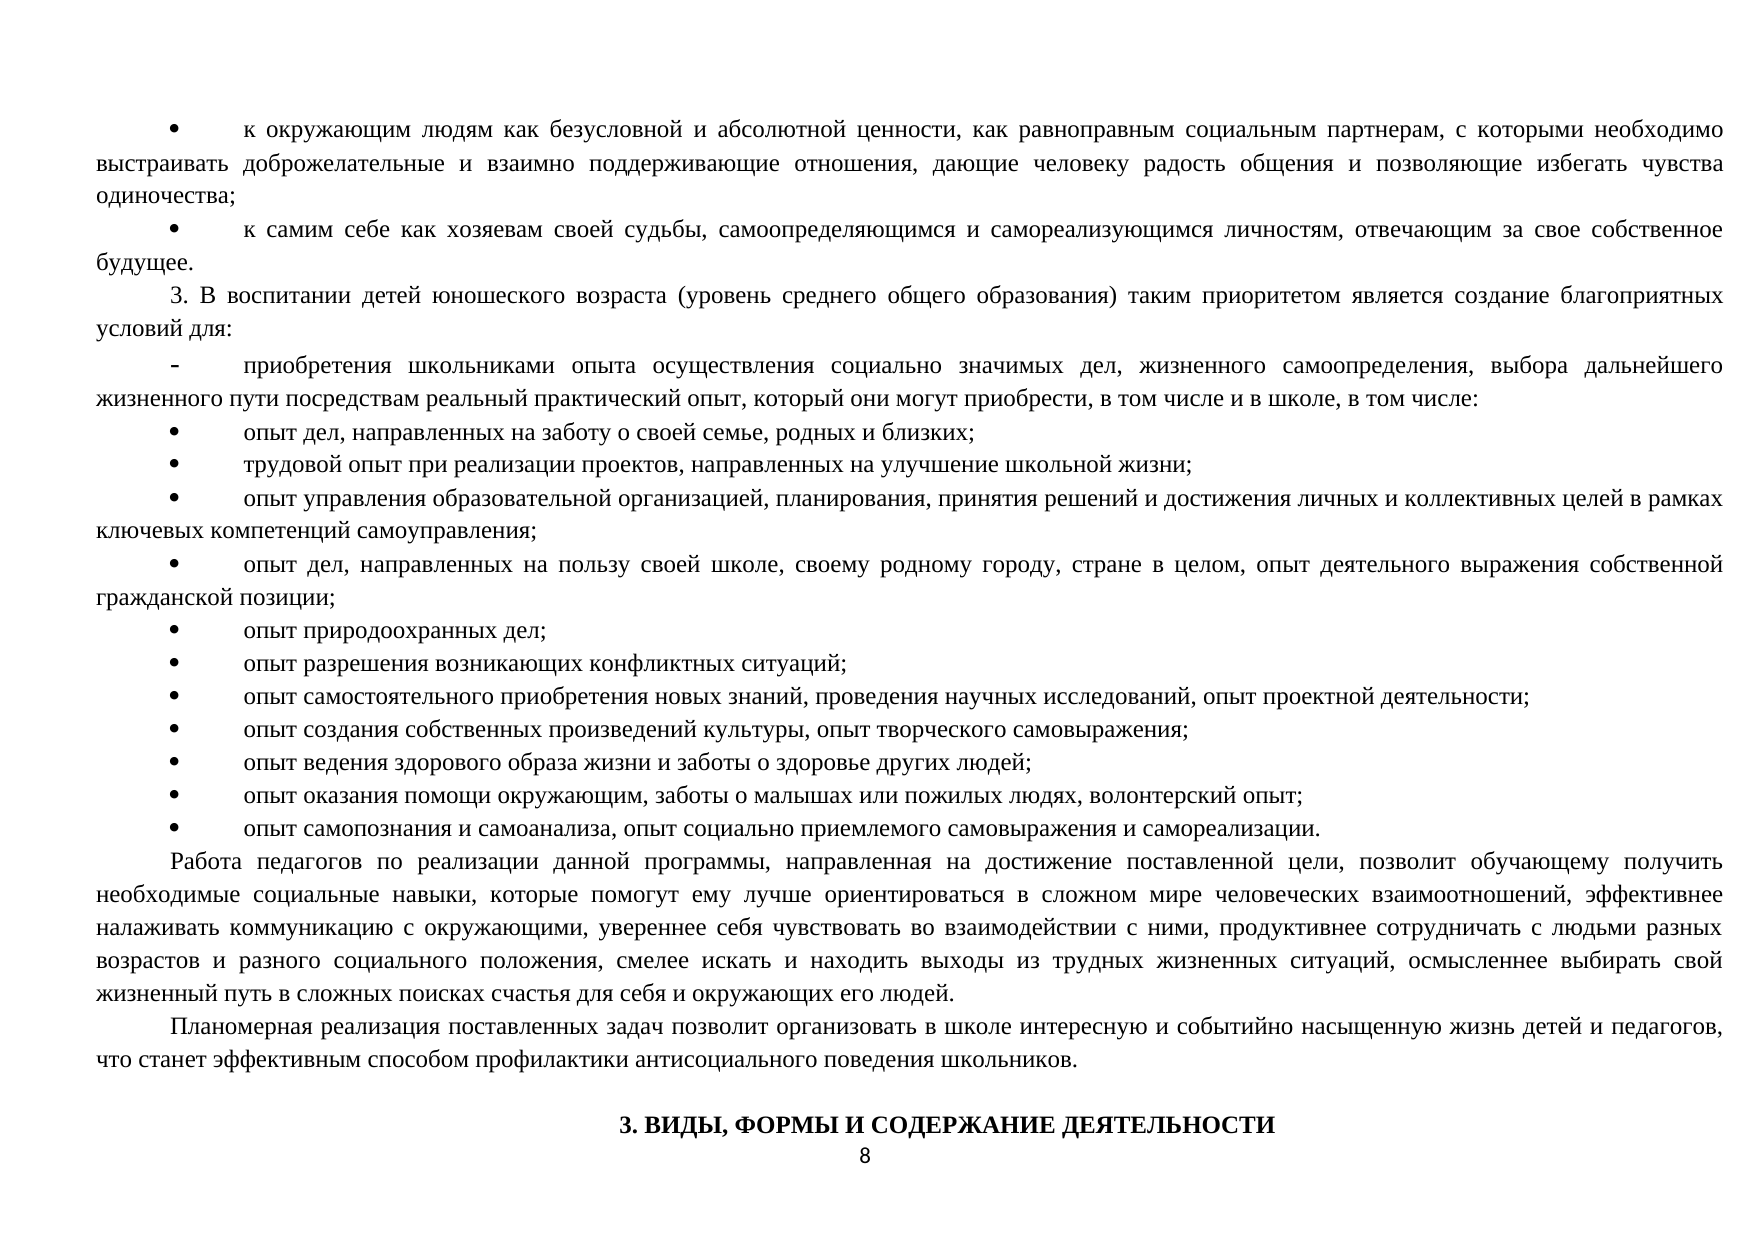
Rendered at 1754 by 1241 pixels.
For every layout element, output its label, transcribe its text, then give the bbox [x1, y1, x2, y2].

list опыт разрешения возникающих конфликтных ситуаций; [96, 648, 1725, 676]
text 3. ВИДЫ, ФОРМЫ И СОДЕРЖАНИЕ ДЕЯТЕЛЬНОСТИ [96, 1110, 1725, 1139]
list опыт природоохранных дел; [96, 615, 1725, 643]
list к окружающим людям как безусловной и абсолютной ценности, как равноправным социальным партнерам, с которыми необходимо выстраивать доброжелательные и взаимно поддерживающие отношения, дающие человеку радость общения и позволяющие избегать чувства одиночества; [96, 114, 1725, 209]
text Работа педагогов по реализации данной программы, направленная на достижение поставленной цели, позволит обучающему получить необходимые социальные навыки, которые помогут ему лучше ориентироваться в сложном мире человеческих взаимоотношений, эффективнее налаживать коммуникацию с окружающими, увереннее себя чувствовать во взаимодействии с ними, продуктивнее сотрудничать с людьми разных возрастов и разного социального положения, смелее искать и находить выходы из трудных жизненных ситуаций, осмысленнее выбирать свой жизненный путь в сложных поисках счастья для себя и окружающих его людей. [96, 846, 1725, 1007]
list опыт самопознания и самоанализа, опыт социально приемлемого самовыражения и самореализации. [96, 813, 1725, 842]
list к самим себе как хозяевам своей судьбы, самоопределяющимся и самореализующимся личностям, отвечающим за свое собственное будущее. [96, 214, 1725, 275]
list приобретения школьниками опыта осуществления социально значимых дел, жизненного самоопределения, выбора дальнейшего жизненного пути посредствам реальный практический опыт, который они могут приобрести, в том числе и в школе, в том числе: [96, 346, 1725, 412]
list опыт дел, направленных на пользу своей школе, своему родному городу, стране в целом, опыт деятельного выражения собственной гражданской позиции; [96, 549, 1725, 610]
text 3. В воспитании детей юношеского возраста (уровень среднего общего образования) таким приоритетом является создание благоприятных условий для: [96, 280, 1725, 341]
list опыт ведения здорового образа жизни и заботы о здоровье других людей; [96, 747, 1725, 776]
list опыт создания собственных произведений культуры, опыт творческого самовыражения; [96, 714, 1725, 742]
list опыт самостоятельного приобретения новых знаний, проведения научных исследований, опыт проектной деятельности; [96, 681, 1725, 709]
list опыт оказания помощи окружающим, заботы о малышах или пожилых людях, волонтерский опыт; [96, 780, 1725, 808]
list трудовой опыт при реализации проектов, направленных на улучшение школьной жизни; [96, 449, 1725, 478]
list опыт дел, направленных на заботу о своей семье, родных и близких; [96, 417, 1725, 445]
text Планомерная реализация поставленных задач позволит организовать в школе интересную и событийно насыщенную жизнь детей и педагогов, что станет эффективным способом профилактики антисоциального поведения школьников. [96, 1011, 1725, 1073]
list опыт управления образовательной организацией, планирования, принятия решений и достижения личных и коллективных целей в рамках ключевых компетенций самоуправления; [96, 483, 1725, 544]
